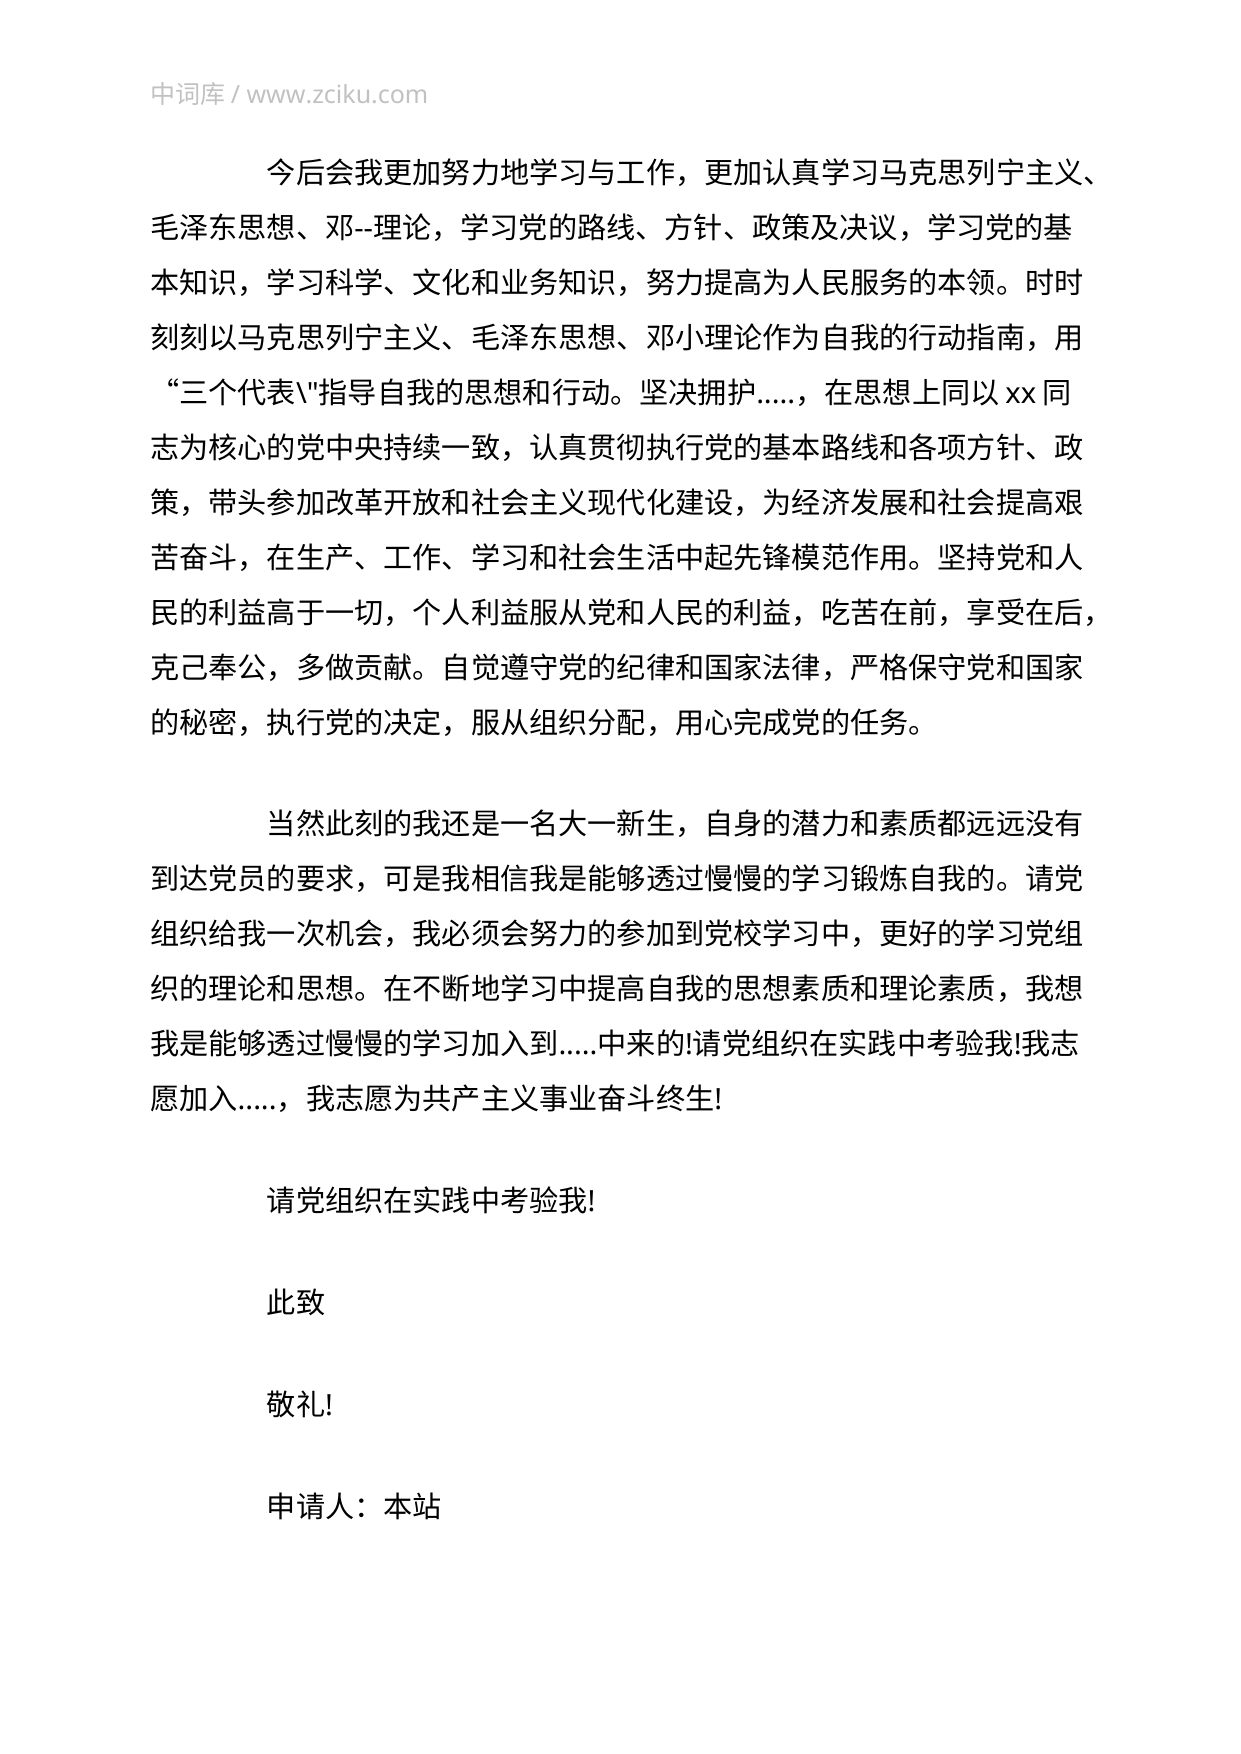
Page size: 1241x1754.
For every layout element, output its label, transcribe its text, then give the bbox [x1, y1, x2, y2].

text 此致 [150, 1279, 1090, 1322]
text 申请人：本站 [150, 1483, 1090, 1526]
text 当然此刻的我还是一名大一新生，自身的潜力和素质都远远没有到达党员的要求，可是我相信我是能够透过慢慢的学习锻炼自我的。请党组织给我一次机会，我必须会努力的参加到党校学习中，更好的学习党组织的理论和思想。在不断地学习中提高自我的思想素质和理论素质，我想我是能够透过慢慢的学习加入到.....中来的!请党组织在实践中考验我!我志愿加入.....，我志愿为共产主义事业奋斗终生! [150, 801, 1090, 1118]
text 今后会我更加努力地学习与工作，更加认真学习马克思列宁主义、毛泽东思想、邓--理论，学习党的路线、方针、政策及决议，学习党的基本知识，学习科学、文化和业务知识，努力提高为人民服务的本领。时时刻刻以马克思列宁主义、毛泽东思想、邓小理论作为自我的行动指南，用“三个代表\"指导自我的思想和行动。坚决拥护.....，在思想上同以xx同志为核心的党中央持续一致，认真贯彻执行党的基本路线和各项方针、政策，带头参加改革开放和社会主义现代化建设，为经济发展和社会提高艰苦奋斗，在生产、工作、学习和社会生活中起先锋模范作用。坚持党和人民的利益高于一切，个人利益服从党和人民的利益，吃苦在前，享受在后，克己奉公，多做贡献。自觉遵守党的纪律和国家法律，严格保守党和国家的秘密，执行党的决定，服从组织分配，用心完成党的任务。 [150, 150, 1090, 741]
text 敬礼! [150, 1381, 1090, 1424]
text 请党组织在实践中考验我! [150, 1177, 1090, 1220]
